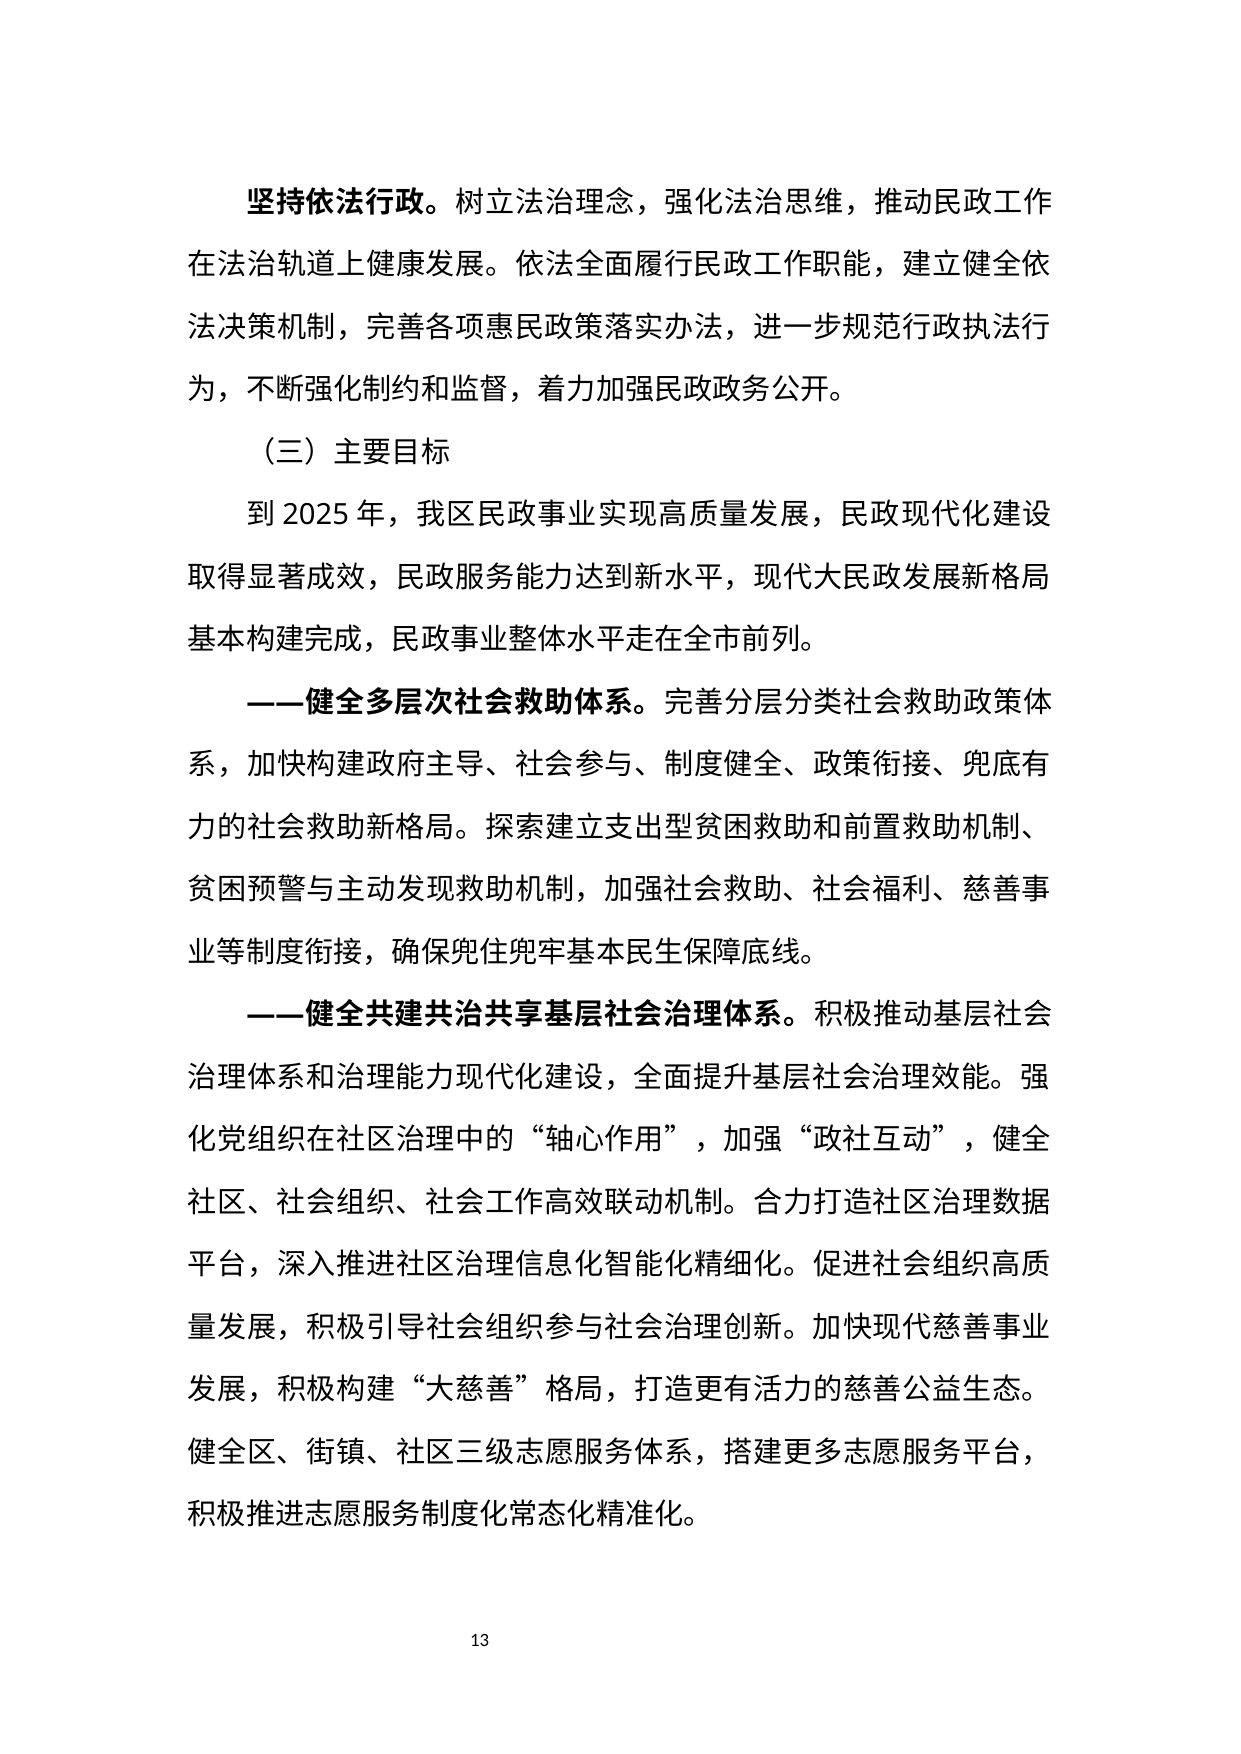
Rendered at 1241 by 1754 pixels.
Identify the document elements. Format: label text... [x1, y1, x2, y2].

text 到2025年，我区民政事业实现高质量发展，民政现代化建设取得显著成效，民政服务能力达到新水平，现代大民政发展新格局基本构建完成，民政事业整体水平走在全市前列。 [187, 474, 1053, 662]
text ——健全共建共治共享基层社会治理体系。积极推动基层社会治理体系和治理能力现代化建设，全面提升基层社会治理效能。强化党组织在社区治理中的“轴心作用”，加强“政社互动”，健全社区、社会组织、社会工作高效联动机制。合力打造社区治理数据平台，深入推进社区治理信息化智能化精细化。促进社会组织高质量发展，积极引导社会组织参与社会治理创新。加快现代慈善事业发展，积极构建“大慈善”格局，打造更有活力的慈善公益生态。健全区、街镇、社区三级志愿服务体系，搭建更多志愿服务平台，积极推进志愿服务制度化常态化精准化。 [187, 974, 1053, 1537]
text 坚持依法行政。树立法治理念，强化法治思维，推动民政工作在法治轨道上健康发展。依法全面履行民政工作职能，建立健全依法决策机制，完善各项惠民政策落实办法，进一步规范行政执法行为，不断强化制约和监督，着力加强民政政务公开。 [187, 162, 1053, 412]
text ——健全多层次社会救助体系。完善分层分类社会救助政策体系，加快构建政府主导、社会参与、制度健全、政策衔接、兜底有力的社会救助新格局。探索建立支出型贫困救助和前置救助机制、贫困预警与主动发现救助机制，加强社会救助、社会福利、慈善事业等制度衔接，确保兜住兜牢基本民生保障底线。 [187, 662, 1053, 974]
text （三）主要目标 [187, 412, 1053, 474]
